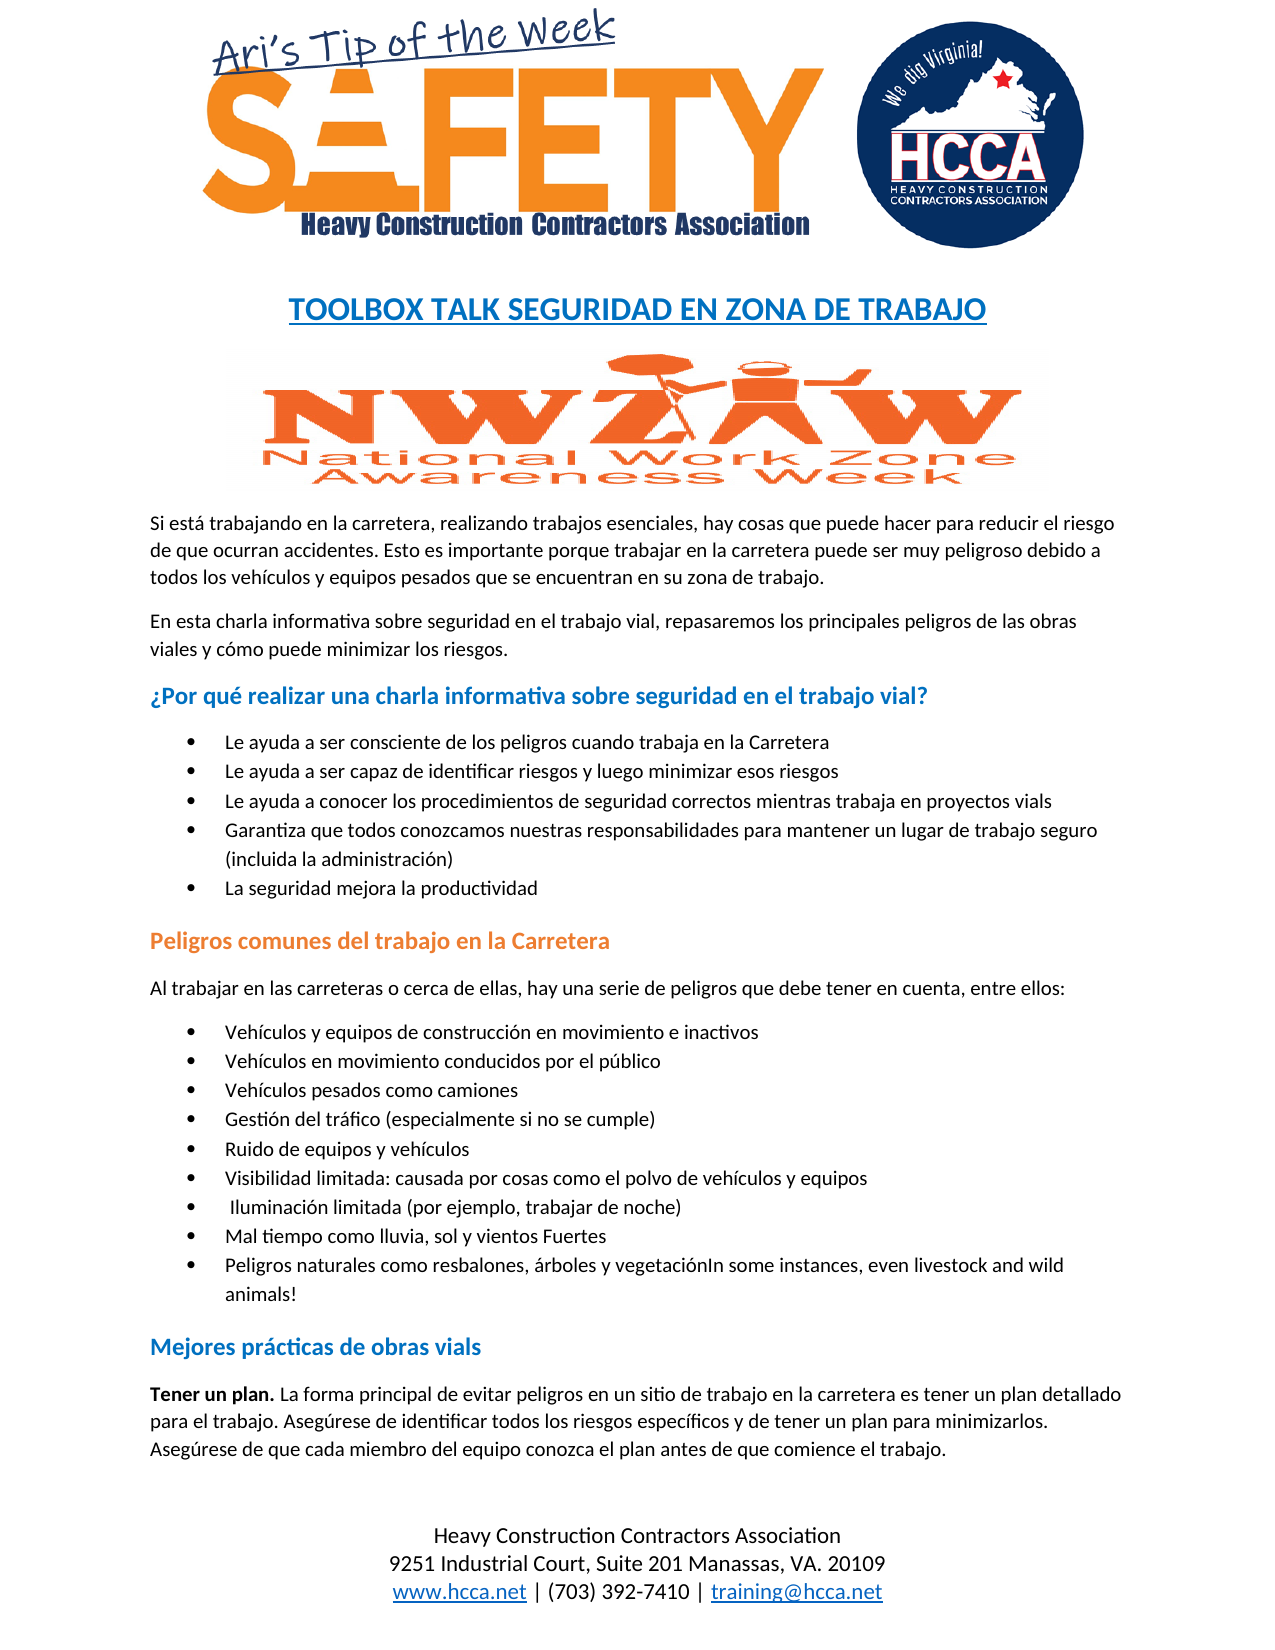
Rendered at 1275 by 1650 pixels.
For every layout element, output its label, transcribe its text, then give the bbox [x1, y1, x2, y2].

list Vehículos pesados ​​como camiones [187, 1077, 1125, 1103]
text ¿Por qué realizar una charla informativa sobre seguridad en el trabajo vial? [150, 680, 1125, 711]
text Peligros comunes del trabajo en la Carretera [150, 925, 1125, 956]
list Mal tiempo como lluvia, sol y vientos Fuertes [187, 1223, 1125, 1249]
text Si está trabajando en la carretera, realizando trabajos esenciales, hay cosas que puede hacer para reducir el riesgo de que ocurran accidentes. Esto es importante porque trabajar en la carretera puede ser muy peligroso debido a todos los vehículos y equipos pesados ​​que se encuentran en su zona de trabajo. [150, 510, 1125, 590]
picture [226, 348, 1049, 491]
list Visibilidad limitada: causada por cosas como el polvo de vehículos y equipos [187, 1165, 1125, 1190]
list Peligros naturales como resbalones, árboles y vegetaciónIn some instances, even livestock and wild animals! [187, 1252, 1125, 1307]
text TOOLBOX TALK SEGURIDAD EN ZONA DE TRABAJO [150, 288, 1125, 328]
list Ruido de equipos y vehículos [187, 1136, 1125, 1161]
list Garantiza que todos conozcamos nuestras responsabilidades para mantener un lugar de trabajo seguro (incluida la administración) [187, 817, 1125, 872]
text Tener un plan. La forma principal de evitar peligros en un sitio de trabajo en la carretera es tener un plan detallado para el trabajo. Asegúrese de identificar todos los riesgos específicos y de tener un plan para minimizarlos. Asegúrese de que cada miembro del equipo conozca el plan antes de que comience el trabajo. [150, 1381, 1125, 1461]
list Vehículos y equipos de construcción en movimiento e inactivos [187, 1019, 1125, 1044]
list Le ayuda a conocer los procedimientos de seguridad correctos mientras trabaja en proyectos vials [187, 788, 1125, 813]
text Mejores prácticas de obras vials [150, 1332, 1125, 1362]
list Le ayuda a ser consciente de los peligros cuando trabaja en la Carretera [187, 729, 1125, 755]
list Gestión del tráfico (especialmente si no se cumple) [187, 1107, 1125, 1132]
list La seguridad mejora la productividad [187, 875, 1125, 901]
text En esta charla informativa sobre seguridad en el trabajo vial, repasaremos los principales peligros de las obras viales y cómo puede minimizar los riesgos. [150, 608, 1125, 661]
picture [181, 0, 1094, 260]
list Vehículos en movimiento conducidos por el público [187, 1048, 1125, 1074]
list Le ayuda a ser capaz de identificar riesgos y luego minimizar esos riesgos [187, 759, 1125, 784]
list Iluminación limitada (por ejemplo, trabajar de noche) [187, 1194, 1125, 1219]
text Al trabajar en las carreteras o cerca de ellas, hay una serie de peligros que debe tener en cuenta, entre ellos: [150, 975, 1125, 1000]
